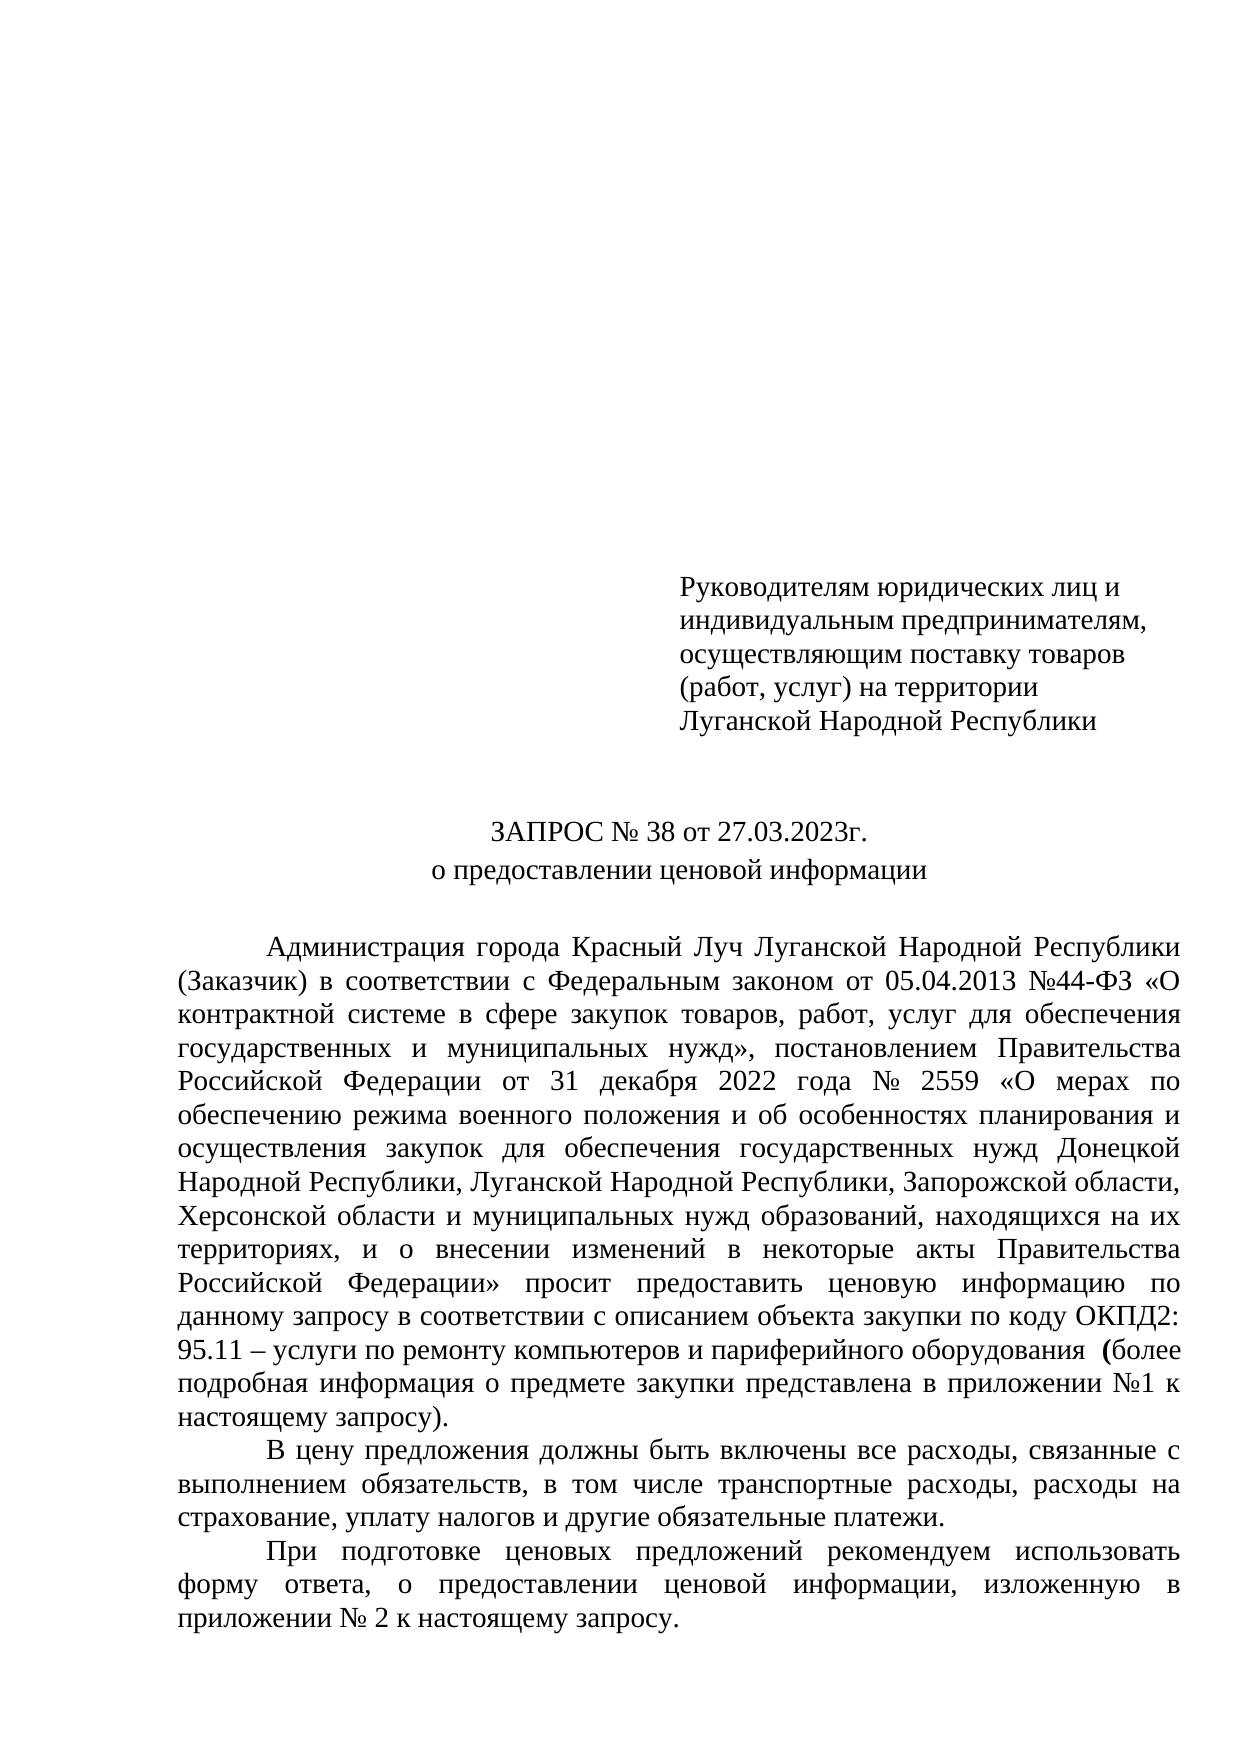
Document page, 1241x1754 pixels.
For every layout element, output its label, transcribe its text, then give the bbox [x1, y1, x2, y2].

text В цену предложения должны быть включены все расходы, связанные с выполнением обязательств, в том числе транспортные расходы, расходы на страхование, уплату налогов и другие обязательные платежи. [177, 1432, 1181, 1533]
text осуществляющим поставку товаров [177, 636, 1181, 669]
text Руководителям юридических лиц и [177, 569, 1181, 602]
text (работ, услуг) на территории [177, 669, 1181, 703]
text Администрация города Красный Луч Луганской Народной Республики (Заказчик) в соответствии с Федеральным законом от 05.04.2013 №44-ФЗ «О контрактной системе в сфере закупок товаров, работ, услуг для обеспечения государственных и муниципальных нужд», постановлением Правительства Российской Федерации от 31 декабря 2022 года № 2559 «О мерах по обеспечению режима военного положения и об особенностях планирования и осуществления закупок для обеспечения государственных нужд Донецкой Народной Республики, Луганской Народной Республики, Запорожской области, Херсонской области и муниципальных нужд образований, находящихся на их территориях, и о внесении изменений в некоторые акты Правительства Российской Федерации» просит предоставить ценовую информацию по данному запросу в соответствии с описанием объекта закупки по коду ОКПД2: 95.11 – услуги по ремонту компьютеров и париферийного оборудования (более подробная информация о предмете закупки представлена в приложении №1 к настоящему запросу). [177, 929, 1181, 1432]
text Луганской Народной Республики [177, 703, 1181, 737]
text индивидуальным предпринимателям, [177, 602, 1181, 636]
text При подготовке ценовых предложений рекомендуем использовать форму ответа, о предоставлении ценовой информации, изложенную в приложении № 2 к настоящему запросу. [177, 1533, 1181, 1634]
text ЗАПРОС № 38 от 27.03.2023г. [177, 814, 1181, 847]
text о предоставлении ценовой информации [177, 852, 1181, 886]
